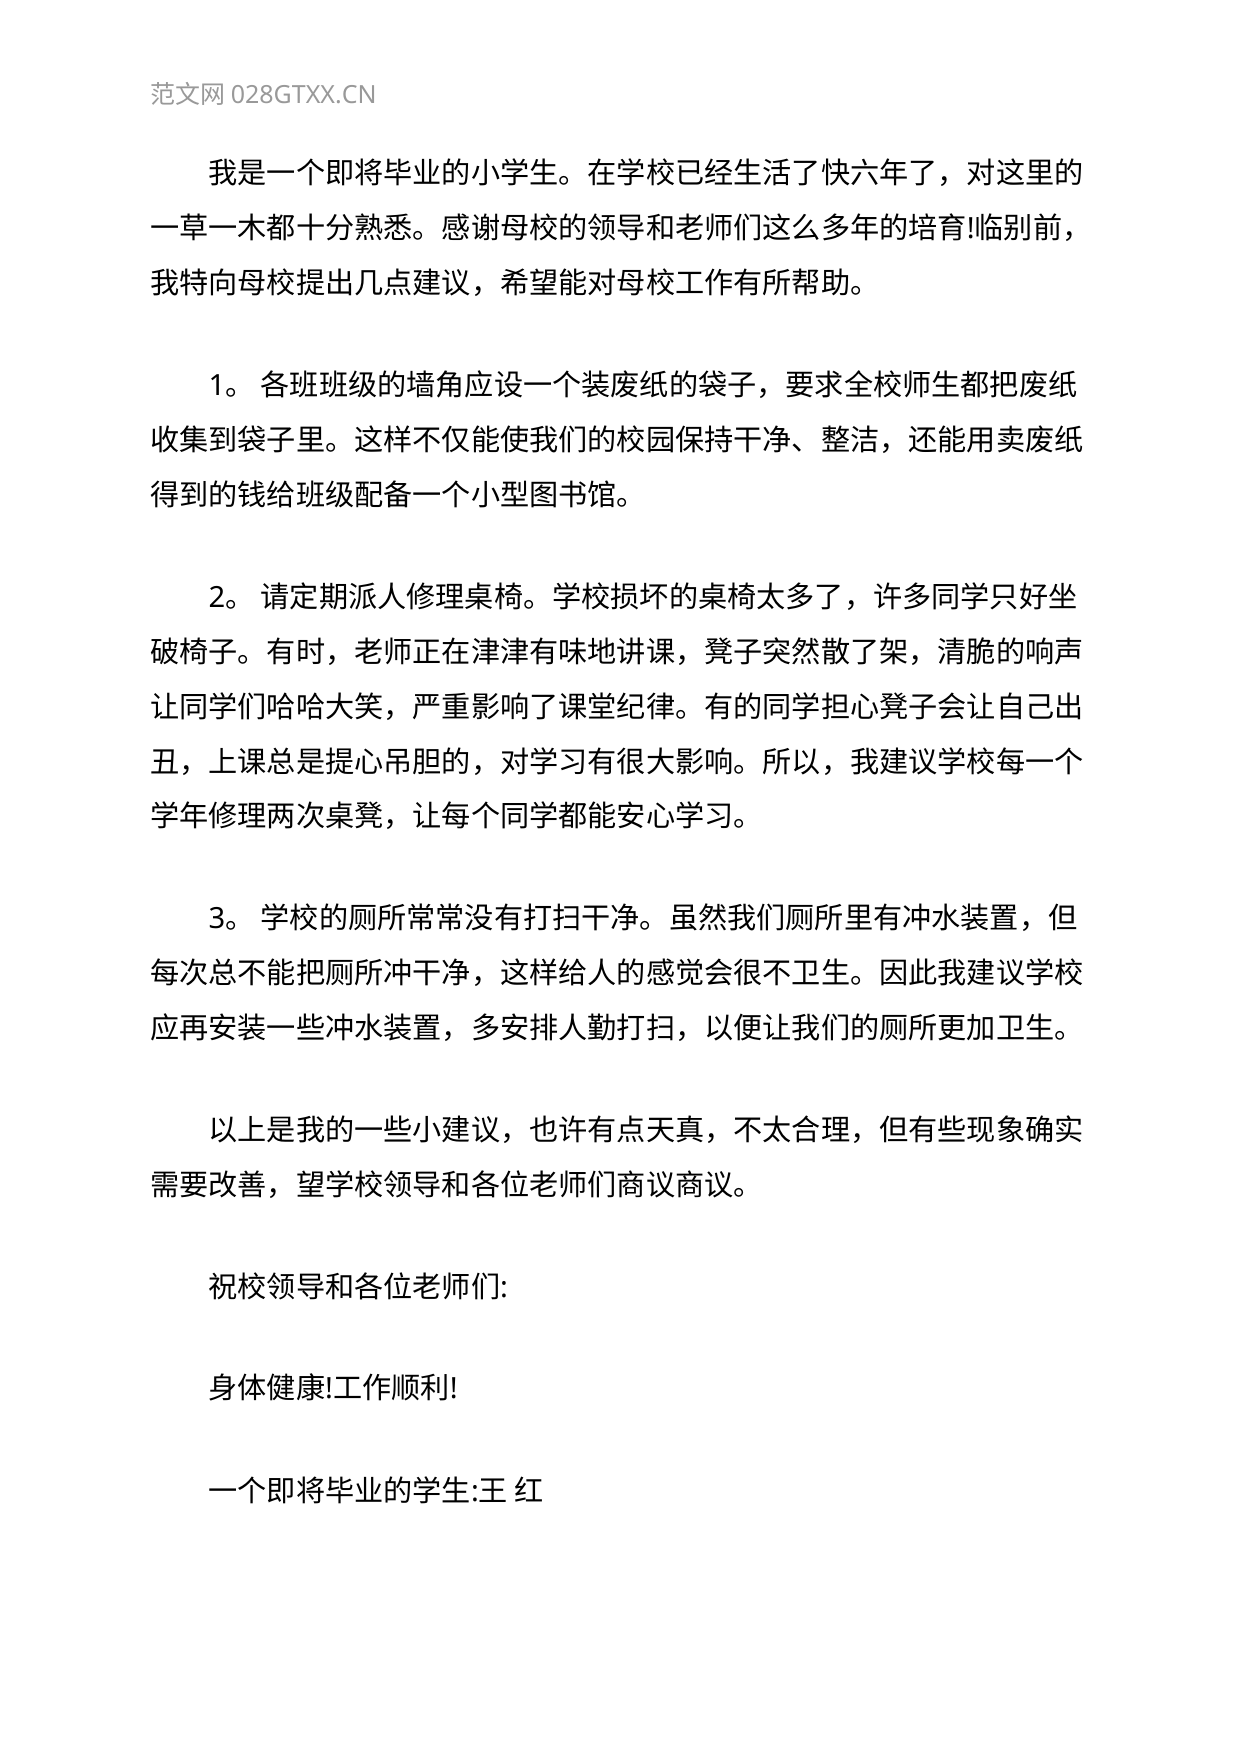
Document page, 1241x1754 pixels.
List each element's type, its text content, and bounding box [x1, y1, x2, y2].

text 一个即将毕业的学生:王 红 [150, 1467, 1090, 1509]
text 我是一个即将毕业的小学生。在学校已经生活了快六年了，对这里的一草一木都十分熟悉。感谢母校的领导和老师们这么多年的培育!临别前，我特向母校提出几点建议，希望能对母校工作有所帮助。 [150, 150, 1090, 302]
text 1。 各班班级的墙角应设一个装废纸的袋子，要求全校师生都把废纸收集到袋子里。这样不仅能使我们的校园保持干净、整洁，还能用卖废纸得到的钱给班级配备一个小型图书馆。 [150, 362, 1090, 514]
text 以上是我的一些小建议，也许有点天真，不太合理，但有些现象确实需要改善，望学校领导和各位老师们商议商议。 [150, 1106, 1090, 1204]
text 2。 请定期派人修理桌椅。学校损坏的桌椅太多了，许多同学只好坐破椅子。有时，老师正在津津有味地讲课，凳子突然散了架，清脆的响声让同学们哈哈大笑，严重影响了课堂纪律。有的同学担心凳子会让自己出丑，上课总是提心吊胆的，对学习有很大影响。所以，我建议学校每一个学年修理两次桌凳，让每个同学都能安心学习。 [150, 573, 1090, 835]
text 3。 学校的厕所常常没有打扫干净。虽然我们厕所里有冲水装置，但每次总不能把厕所冲干净，这样给人的感觉会很不卫生。因此我建议学校应再安装一些冲水装置，多安排人勤打扫，以便让我们的厕所更加卫生。 [150, 895, 1090, 1047]
text 祝校领导和各位老师们: [150, 1263, 1090, 1306]
text 身体健康!工作顺利! [150, 1365, 1090, 1407]
